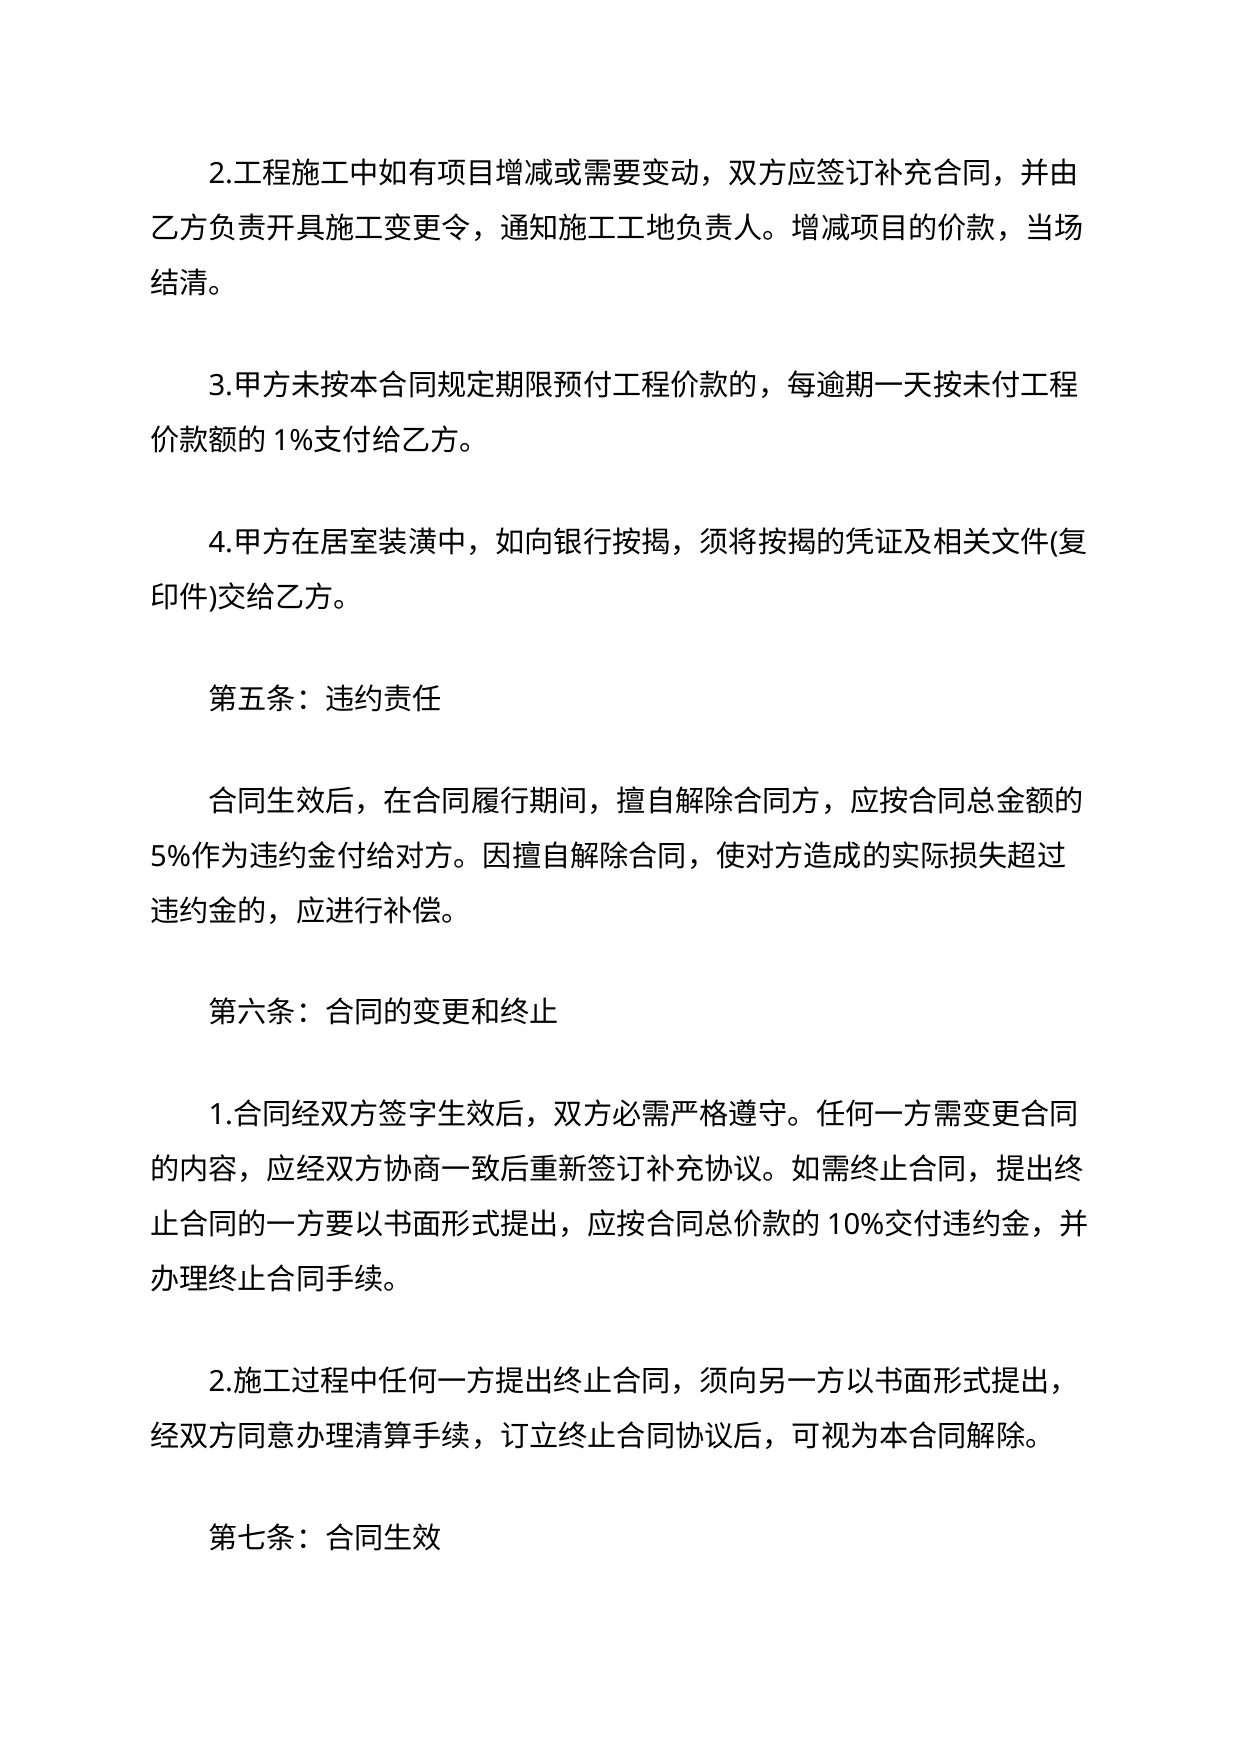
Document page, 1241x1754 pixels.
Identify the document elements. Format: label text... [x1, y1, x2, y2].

text 第七条：合同生效 [150, 1514, 1090, 1557]
text 第六条：合同的变更和终止 [150, 989, 1090, 1031]
text 2.施工过程中任何一方提出终止合同，须向另一方以书面形式提出，经双方同意办理清算手续，订立终止合同协议后，可视为本合同解除。 [150, 1357, 1090, 1455]
text 4.甲方在居室装潢中，如向银行按揭，须将按揭的凭证及相关文件(复印件)交给乙方。 [150, 519, 1090, 616]
text 2.工程施工中如有项目增减或需要变动，双方应签订补充合同，并由乙方负责开具施工变更令，通知施工工地负责人。增减项目的价款，当场结清。 [150, 150, 1090, 302]
text 1.合同经双方签字生效后，双方必需严格遵守。任何一方需变更合同的内容，应经双方协商一致后重新签订补充协议。如需终止合同，提出终止合同的一方要以书面形式提出，应按合同总价款的10%交付违约金，并办理终止合同手续。 [150, 1091, 1090, 1298]
text 3.甲方未按本合同规定期限预付工程价款的，每逾期一天按未付工程价款额的1%支付给乙方。 [150, 362, 1090, 459]
text 合同生效后，在合同履行期间，擅自解除合同方，应按合同总金额的5%作为违约金付给对方。因擅自解除合同，使对方造成的实际损失超过违约金的，应进行补偿。 [150, 777, 1090, 929]
text 第五条：违约责任 [150, 676, 1090, 718]
